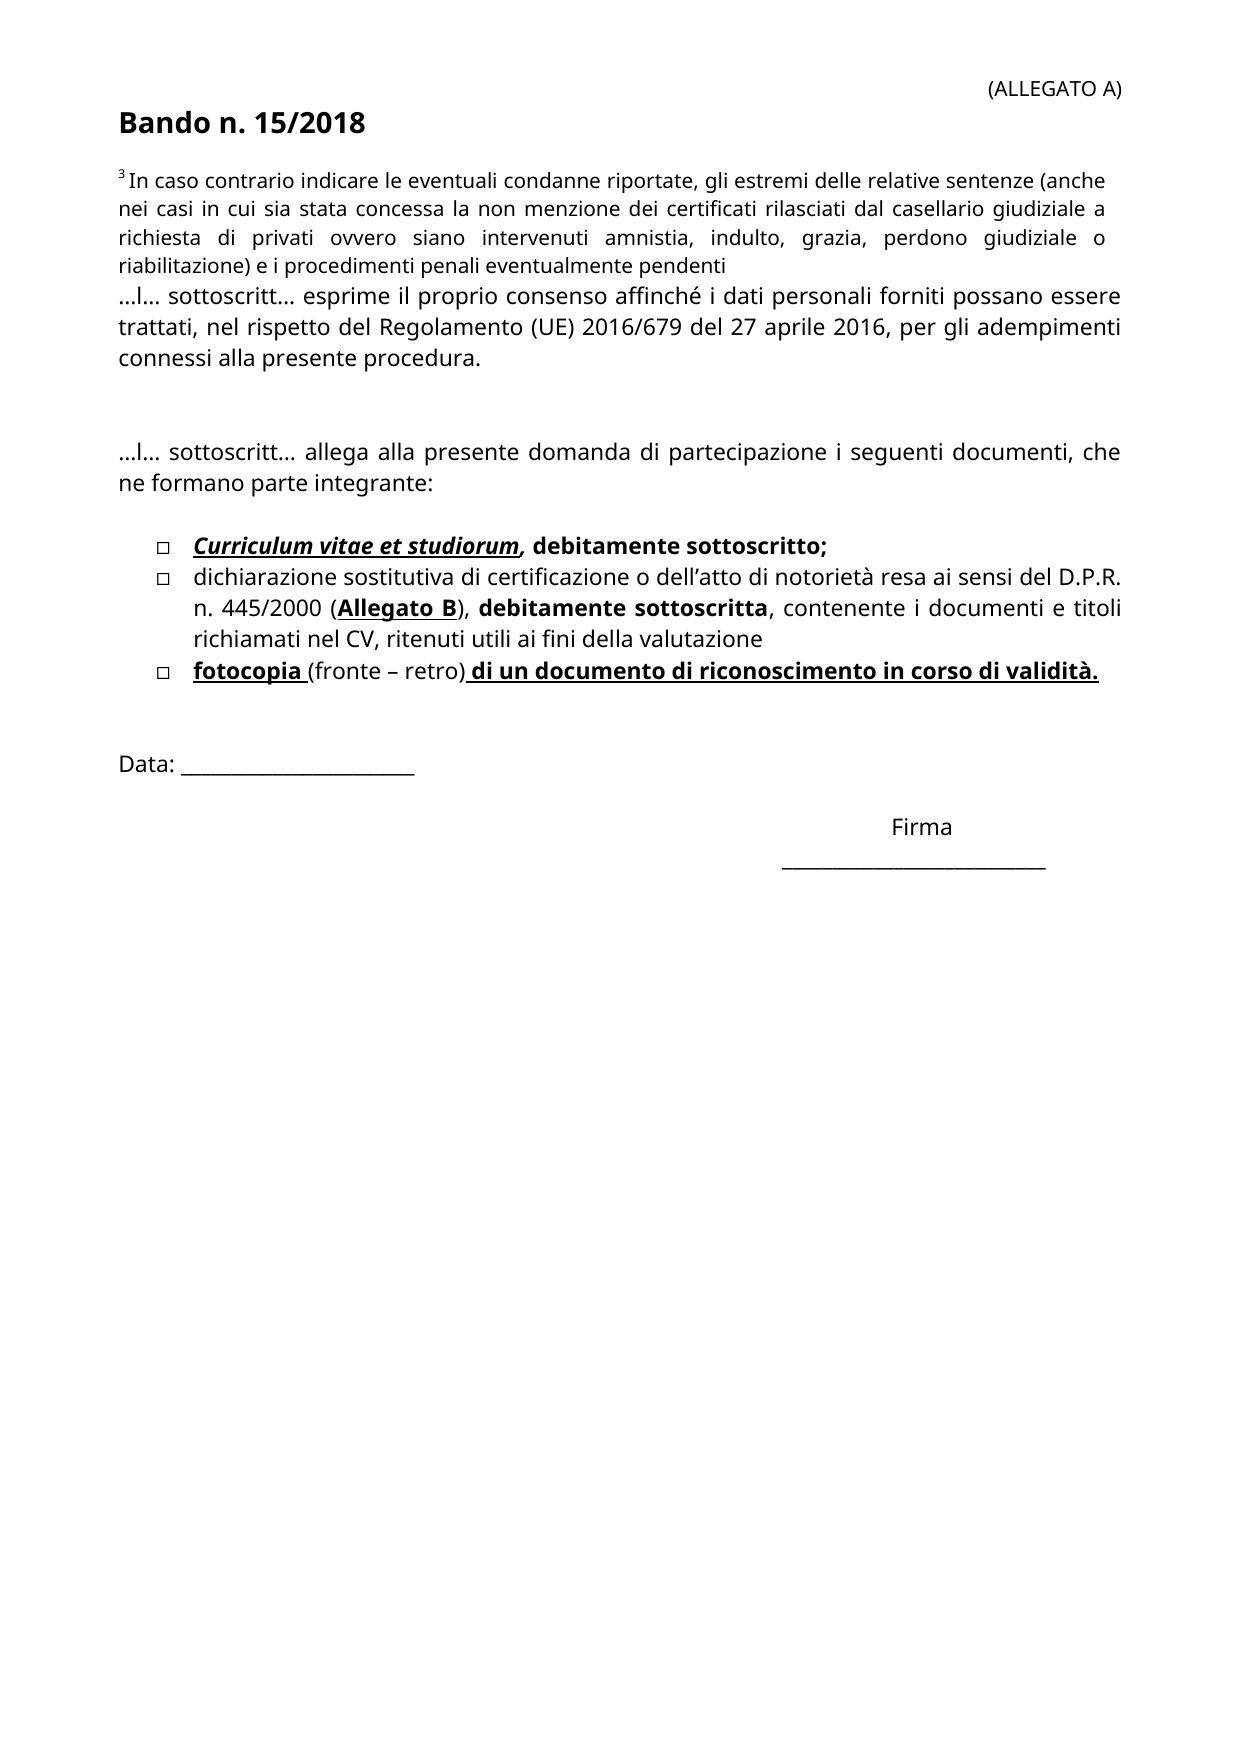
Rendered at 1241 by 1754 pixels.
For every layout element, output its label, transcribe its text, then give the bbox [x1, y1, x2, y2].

text Firma [782, 811, 1122, 842]
text 3 In caso contrario indicare le eventuali condanne riportate, gli estremi delle relative sentenze (anche nei casi in cui sia stata concessa la non menzione dei certificati rilasciati dal casellario giudiziale a richiesta di privati ovvero siano intervenuti amnistia, indulto, grazia, perdono giudiziale o riabilitazione) e i procedimenti penali eventualmente pendenti [118, 166, 1107, 280]
text __________________________ [782, 842, 1122, 873]
text …l… sottoscritt… allega alla presente domanda di partecipazione i seguenti documenti, che ne formano parte integrante: [118, 436, 1122, 498]
text …l… sottoscritt… esprime il proprio consenso affinché i dati personali forniti possano essere trattati, nel rispetto del Regolamento (UE) 2016/679 del 27 aprile 2016, per gli adempimenti connessi alla presente procedura. [118, 280, 1122, 373]
list Curriculum vitae et studiorum, debitamente sottoscritto; [156, 530, 1122, 561]
list fotocopia (fronte – retro) di un documento di riconoscimento in corso di validità. [156, 655, 1122, 686]
list dichiarazione sostitutiva di certificazione o dell’atto di notorietà resa ai sensi del D.P.R. n. 445/2000 (Allegato B), debitamente sottoscritta, contenente i documenti e titoli richiamati nel CV, ritenuti utili ai fini della valutazione [156, 561, 1122, 655]
text Data: _______________________ [118, 748, 1107, 780]
